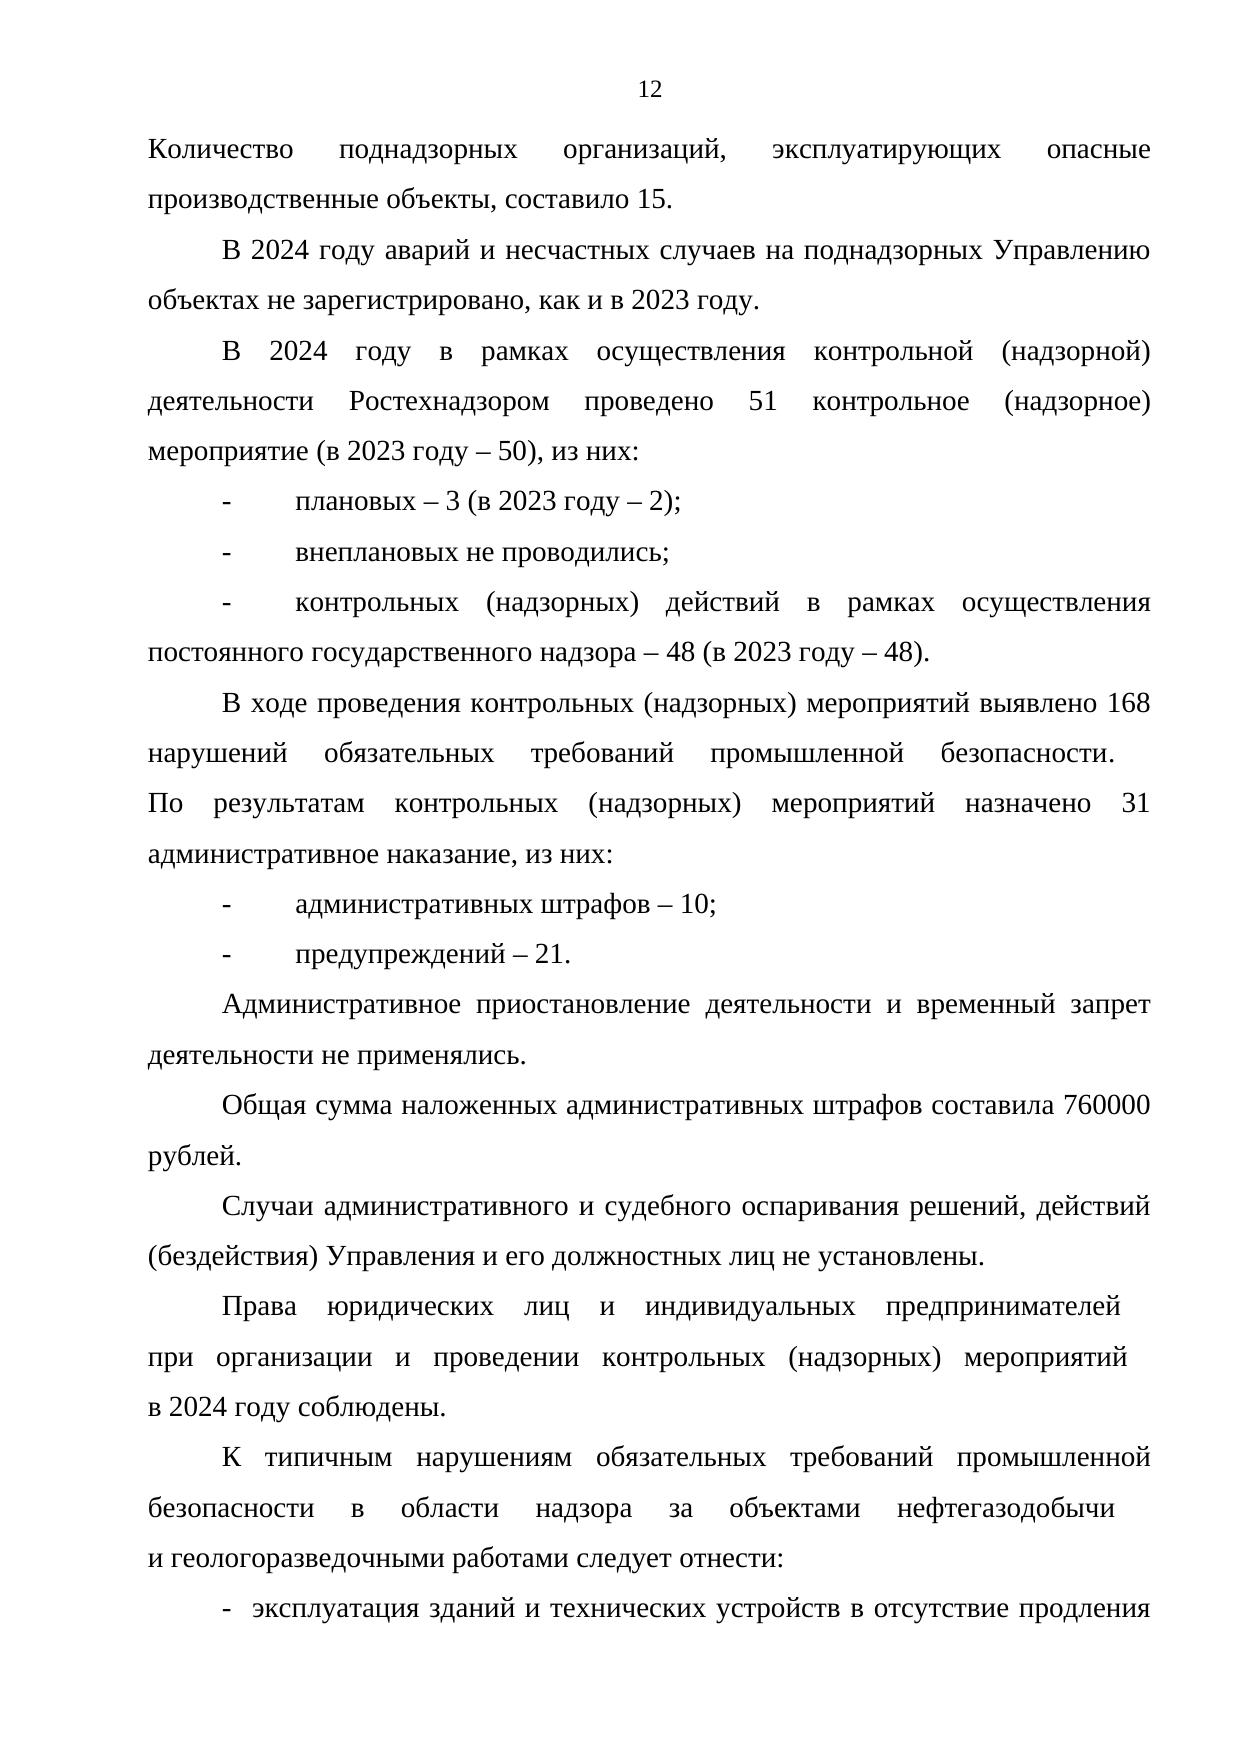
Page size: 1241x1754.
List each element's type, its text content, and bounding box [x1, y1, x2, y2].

text К типичным нарушениям обязательных требований промышленной безопасности в области надзора за объектами нефтегазодобычи и геологоразведочными работами следует отнести: [148, 1439, 1152, 1574]
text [148, 131, 1152, 215]
text - плановых – 3 (в 2023 году – 2); [148, 483, 1152, 517]
text В ходе проведения контрольных (надзорных) мероприятий выявлено 168 нарушений обязательных требований промышленной безопасности. По результатам контрольных (надзорных) мероприятий назначено 31 административное наказание, из них: [148, 685, 1152, 869]
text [148, 1590, 1152, 1624]
text - предупреждений – 21. [148, 936, 1152, 970]
text Случаи административного и судебного оспаривания решений, действий (бездействия) Управления и его должностных лиц не установлены. [148, 1188, 1152, 1272]
text - административных штрафов – 10; [148, 886, 1152, 919]
text Общая сумма наложенных административных штрафов составила 760000 рублей. [148, 1087, 1152, 1171]
text В 2024 году аварий и несчастных случаев на поднадзорных Управлению объектах не зарегистрировано, как и в 2023 году. [148, 232, 1152, 316]
text Административное приостановление деятельности и временный запрет деятельности не применялись. [148, 987, 1152, 1071]
text Права юридических лиц и индивидуальных предпринимателей при организации и проведении контрольных (надзорных) мероприятий в 2024 году соблюдены. [148, 1288, 1152, 1423]
text - контрольных (надзорных) действий в рамках осуществления постоянного государственного надзора – 48 (в 2023 году – 48). [148, 584, 1152, 668]
text - внеплановых не проводились; [148, 534, 1152, 567]
text В 2024 году в рамках осуществления контрольной (надзорной) деятельности Ростехнадзором проведено 51 контрольное (надзорное) мероприятие (в 2023 году – 50), из них: [148, 333, 1152, 467]
